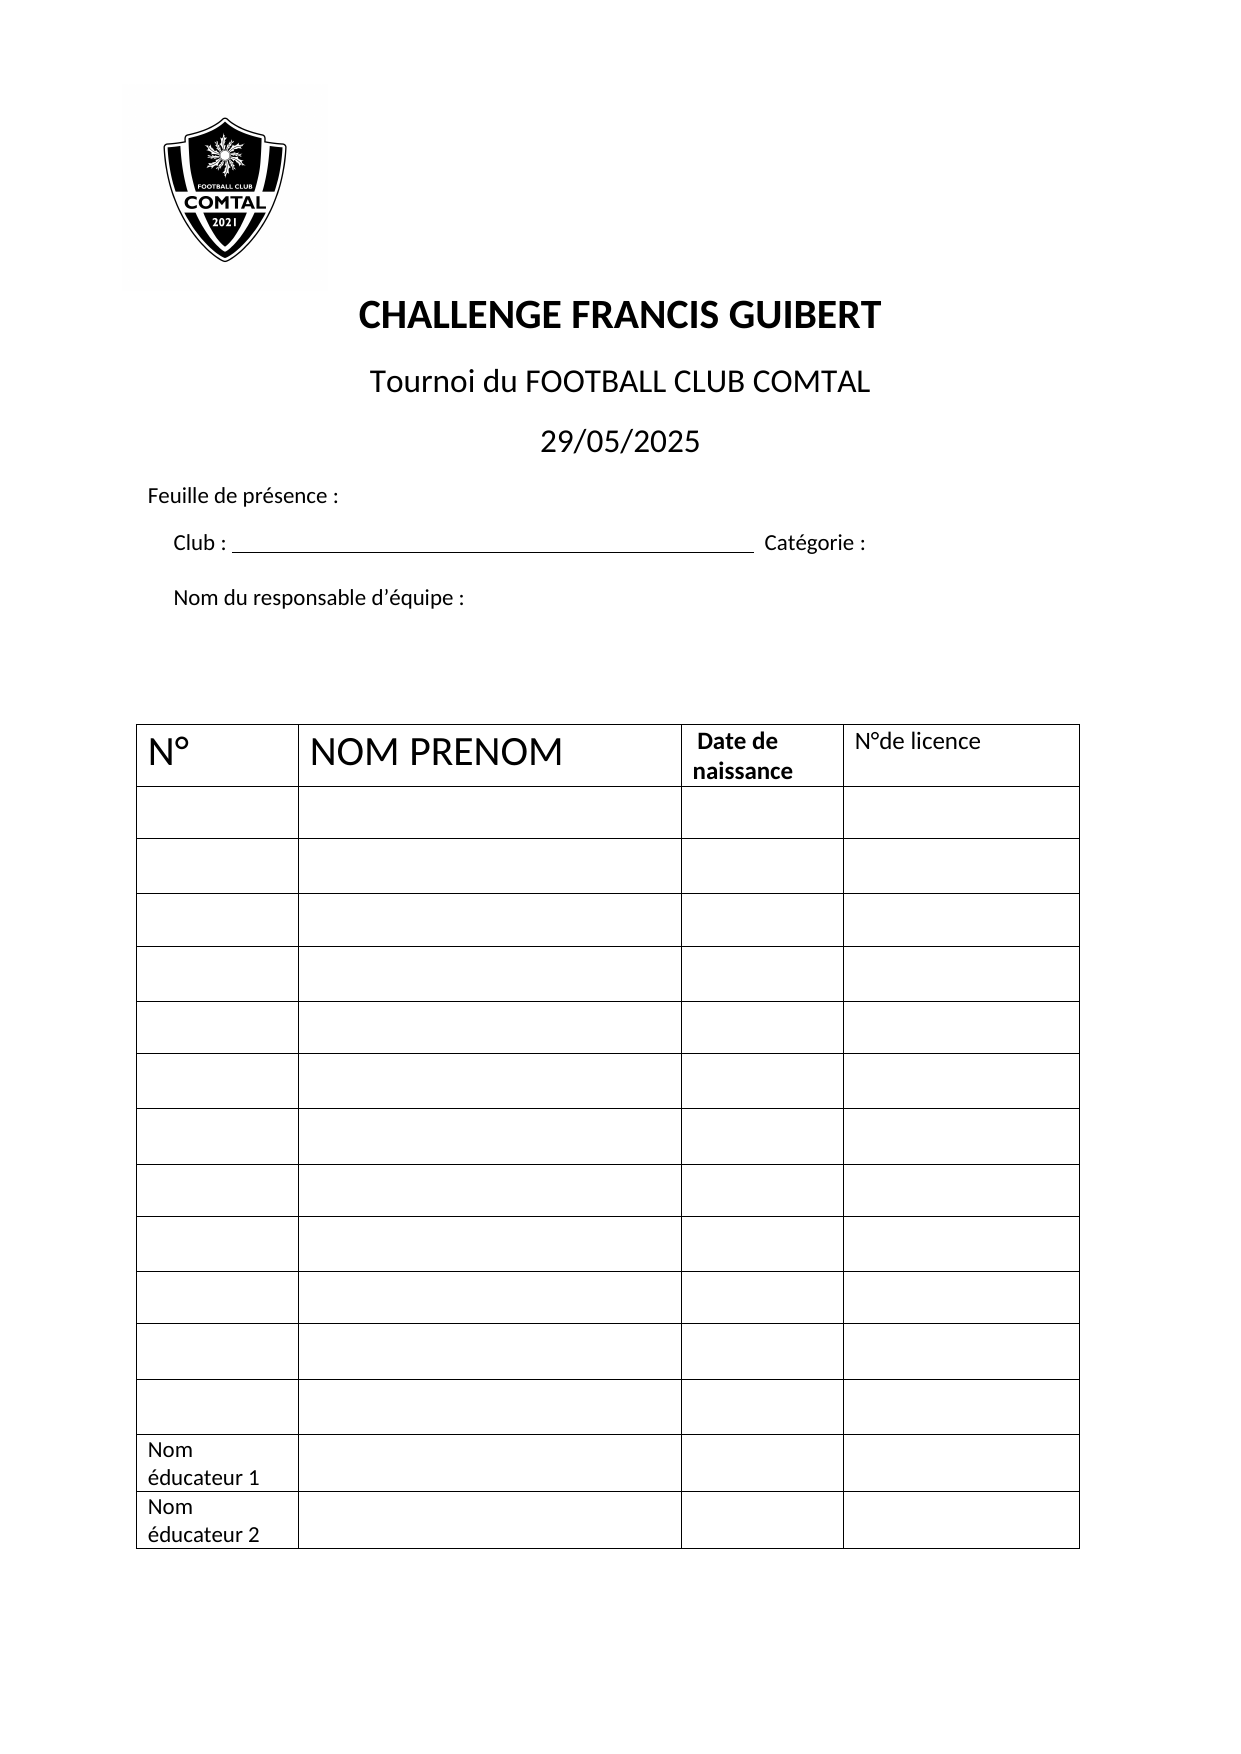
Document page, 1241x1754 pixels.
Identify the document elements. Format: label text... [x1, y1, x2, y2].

table_cell [137, 894, 298, 946]
table_cell [682, 894, 843, 946]
table_cell [844, 1054, 1079, 1108]
table_cell [844, 1380, 1079, 1434]
table_cell [682, 1435, 843, 1491]
table_cell [299, 1324, 681, 1379]
table_cell [682, 1380, 843, 1434]
table_cell [299, 1109, 681, 1164]
table_cell [299, 947, 681, 1001]
text Club : Catégorie : [148, 528, 1093, 556]
table_cell [844, 1324, 1079, 1379]
table_cell [299, 787, 681, 838]
table_cell [682, 1492, 843, 1548]
table_cell [137, 1165, 298, 1216]
table_cell [137, 1054, 298, 1108]
table_cell [682, 1109, 843, 1164]
table_header N°de licence [844, 725, 1079, 786]
table_cell [844, 1272, 1079, 1323]
table_cell [844, 1217, 1079, 1271]
table_cell [844, 1109, 1079, 1164]
table_header Date de naissance [682, 725, 843, 786]
table_cell [682, 839, 843, 893]
table_cell [844, 1492, 1079, 1548]
table_cell [844, 947, 1079, 1001]
table_cell [137, 1217, 298, 1271]
table_header N° [137, 725, 298, 786]
table_cell Nom éducateur 1 [137, 1435, 298, 1491]
table_cell [299, 1435, 681, 1491]
text Tournoi du FOOTBALL CLUB COMTAL [148, 360, 1093, 401]
table_cell [137, 839, 298, 893]
table_cell [682, 1324, 843, 1379]
table_cell [682, 1002, 843, 1053]
table_cell [137, 787, 298, 838]
table_cell [682, 947, 843, 1001]
table_cell [137, 1002, 298, 1053]
table_cell [844, 839, 1079, 893]
table_cell [137, 947, 298, 1001]
table_cell [844, 1002, 1079, 1053]
table_cell [137, 1272, 298, 1323]
table_cell [299, 839, 681, 893]
table_header NOM PRENOM [299, 725, 681, 786]
table_cell [137, 1380, 298, 1434]
table_cell [682, 787, 843, 838]
table_cell [299, 1054, 681, 1108]
table_cell [682, 1217, 843, 1271]
text Feuille de présence : [148, 481, 1093, 509]
table_cell [682, 1054, 843, 1108]
table_cell [137, 1324, 298, 1379]
table_cell [844, 1435, 1079, 1491]
table_cell [682, 1272, 843, 1323]
text 29/05/2025 [148, 420, 1093, 461]
table_cell [299, 1165, 681, 1216]
table_cell [299, 1002, 681, 1053]
table_cell [844, 1165, 1079, 1216]
table_cell [844, 894, 1079, 946]
text CHALLENGE FRANCIS GUIBERT [148, 288, 1093, 339]
picture [121, 84, 329, 291]
table_cell [844, 787, 1079, 838]
table_cell [299, 1492, 681, 1548]
table_cell [299, 1380, 681, 1434]
text Nom du responsable d’équipe : [148, 583, 1093, 611]
table_cell [682, 1165, 843, 1216]
table_cell [299, 1272, 681, 1323]
table_cell [137, 1109, 298, 1164]
table_cell [299, 894, 681, 946]
table_cell Nom éducateur 2 [137, 1492, 298, 1548]
table_cell [299, 1217, 681, 1271]
